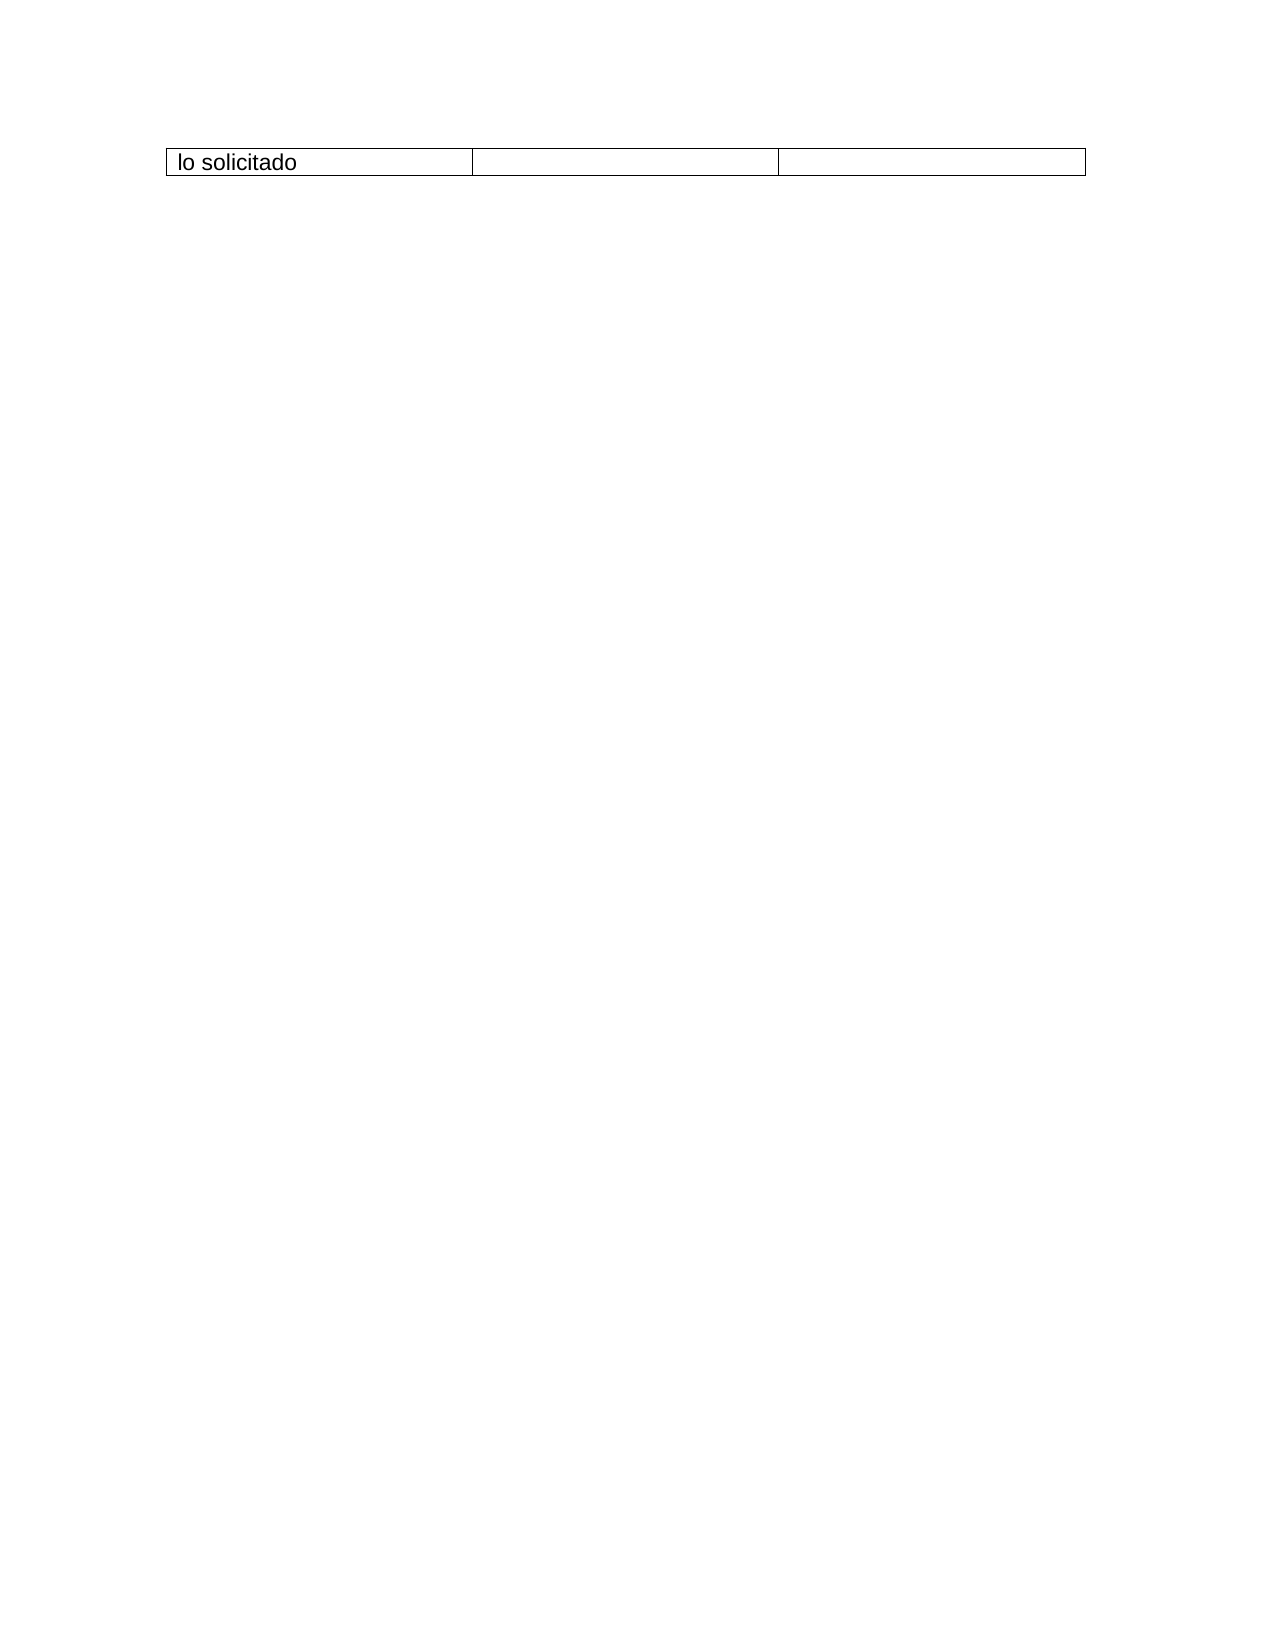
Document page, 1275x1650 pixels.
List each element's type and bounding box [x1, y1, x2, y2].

table_cell [473, 149, 778, 175]
table_cell [779, 149, 1085, 175]
table_cell [167, 149, 472, 175]
